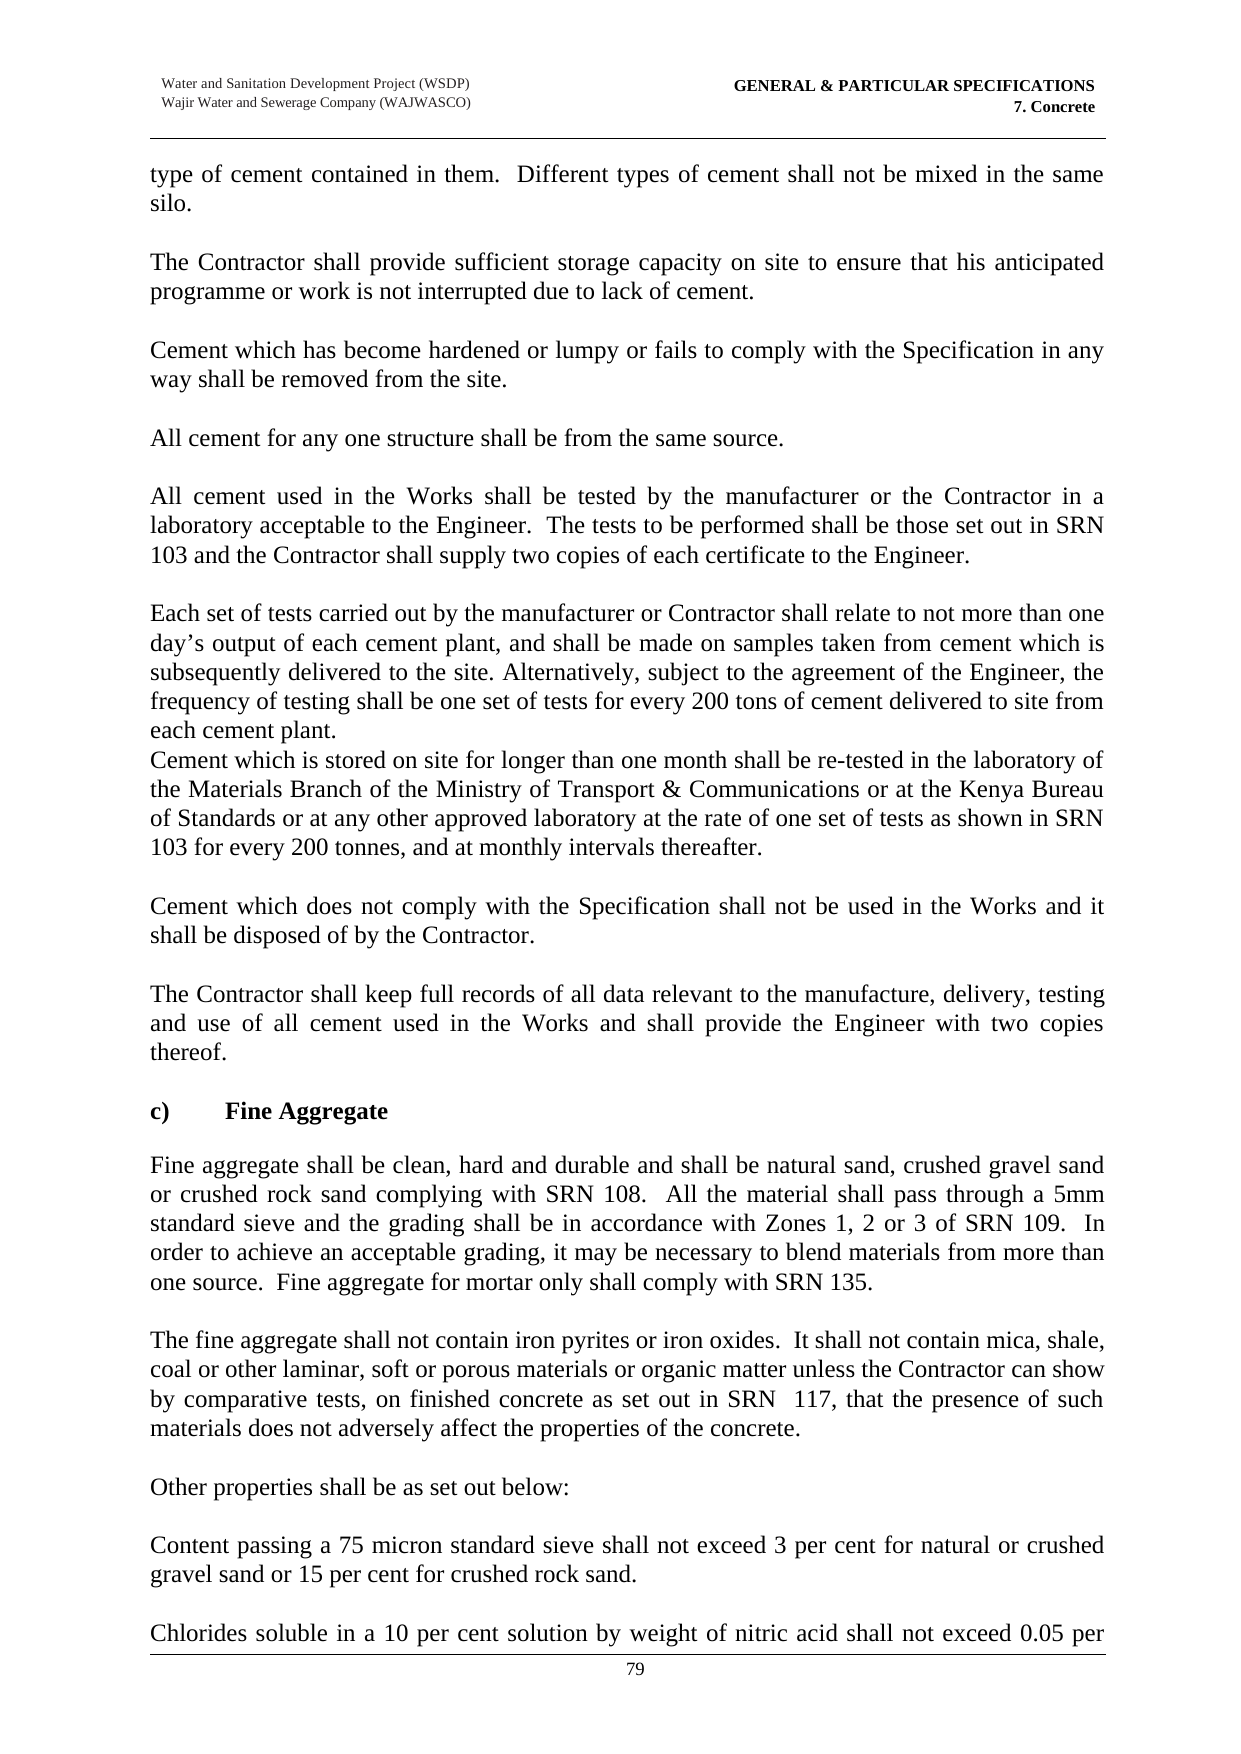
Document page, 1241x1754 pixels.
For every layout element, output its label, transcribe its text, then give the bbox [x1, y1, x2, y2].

text Fine aggregate shall be clean, hard and durable and shall be natural sand, crushed gravel sand or crushed rock sand complying with SRN 108. All the material shall pass through a 5mm standard sieve and the grading shall be in accordance with Zones 1, 2 or 3 of SRN 109. In order to achieve an acceptable grading, it may be necessary to blend materials from more than one source. Fine aggregate for mortar only shall comply with SRN 135. [150, 1150, 1106, 1296]
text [150, 1618, 1106, 1647]
text The fine aggregate shall not contain iron pyrites or iron oxides. It shall not contain mica, shale, coal or other laminar, soft or porous materials or organic matter unless the Contractor can show by comparative tests, on finished concrete as set out in SRN 117, that the presence of such materials does not adversely affect the properties of the concrete. [150, 1325, 1106, 1442]
text Each set of tests carried out by the manufacturer or Contractor shall relate to not more than one day’s output of each cement plant, and shall be made on samples taken from cement which is subsequently delivered to the site. Alternatively, subject to the agreement of the Engineer, the frequency of testing shall be one set of tests for every 200 tons of cement delivered to site from each cement plant. [150, 598, 1106, 744]
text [150, 159, 1106, 217]
text Content passing a 75 micron standard sieve shall not exceed 3 per cent for natural or crushed gravel sand or 15 per cent for crushed rock sand. [150, 1530, 1106, 1588]
text Cement which does not comply with the Specification shall not be used in the Works and it shall be disposed of by the Contractor. [150, 891, 1106, 949]
text Cement which is stored on site for longer than one month shall be re-tested in the laboratory of the Materials Branch of the Ministry of Transport & Communications or at the Kenya Bureau of Standards or at any other approved laboratory at the rate of one set of tests as shown in SRN 103 for every 200 tonnes, and at monthly intervals thereafter. [150, 745, 1106, 861]
text Other properties shall be as set out below: [150, 1472, 1106, 1500]
text The Contractor shall keep full records of all data relevant to the manufacture, delivery, testing and use of all cement used in the Works and shall provide the Engineer with two copies thereof. [150, 979, 1106, 1066]
text c) Fine Aggregate [150, 1096, 1106, 1125]
text Cement which has become hardened or lumpy or fails to comply with the Specification in any way shall be removed from the site. [150, 335, 1106, 393]
text All cement used in the Works shall be tested by the manufacturer or the Contractor in a laboratory acceptable to the Engineer. The tests to be performed shall be those set out in SRN 103 and the Contractor shall supply two copies of each certificate to the Engineer. [150, 481, 1106, 568]
text The Contractor shall provide sufficient storage capacity on site to ensure that his anticipated programme or work is not interrupted due to lack of cement. [150, 247, 1106, 305]
text All cement for any one structure shall be from the same source. [150, 423, 1106, 451]
